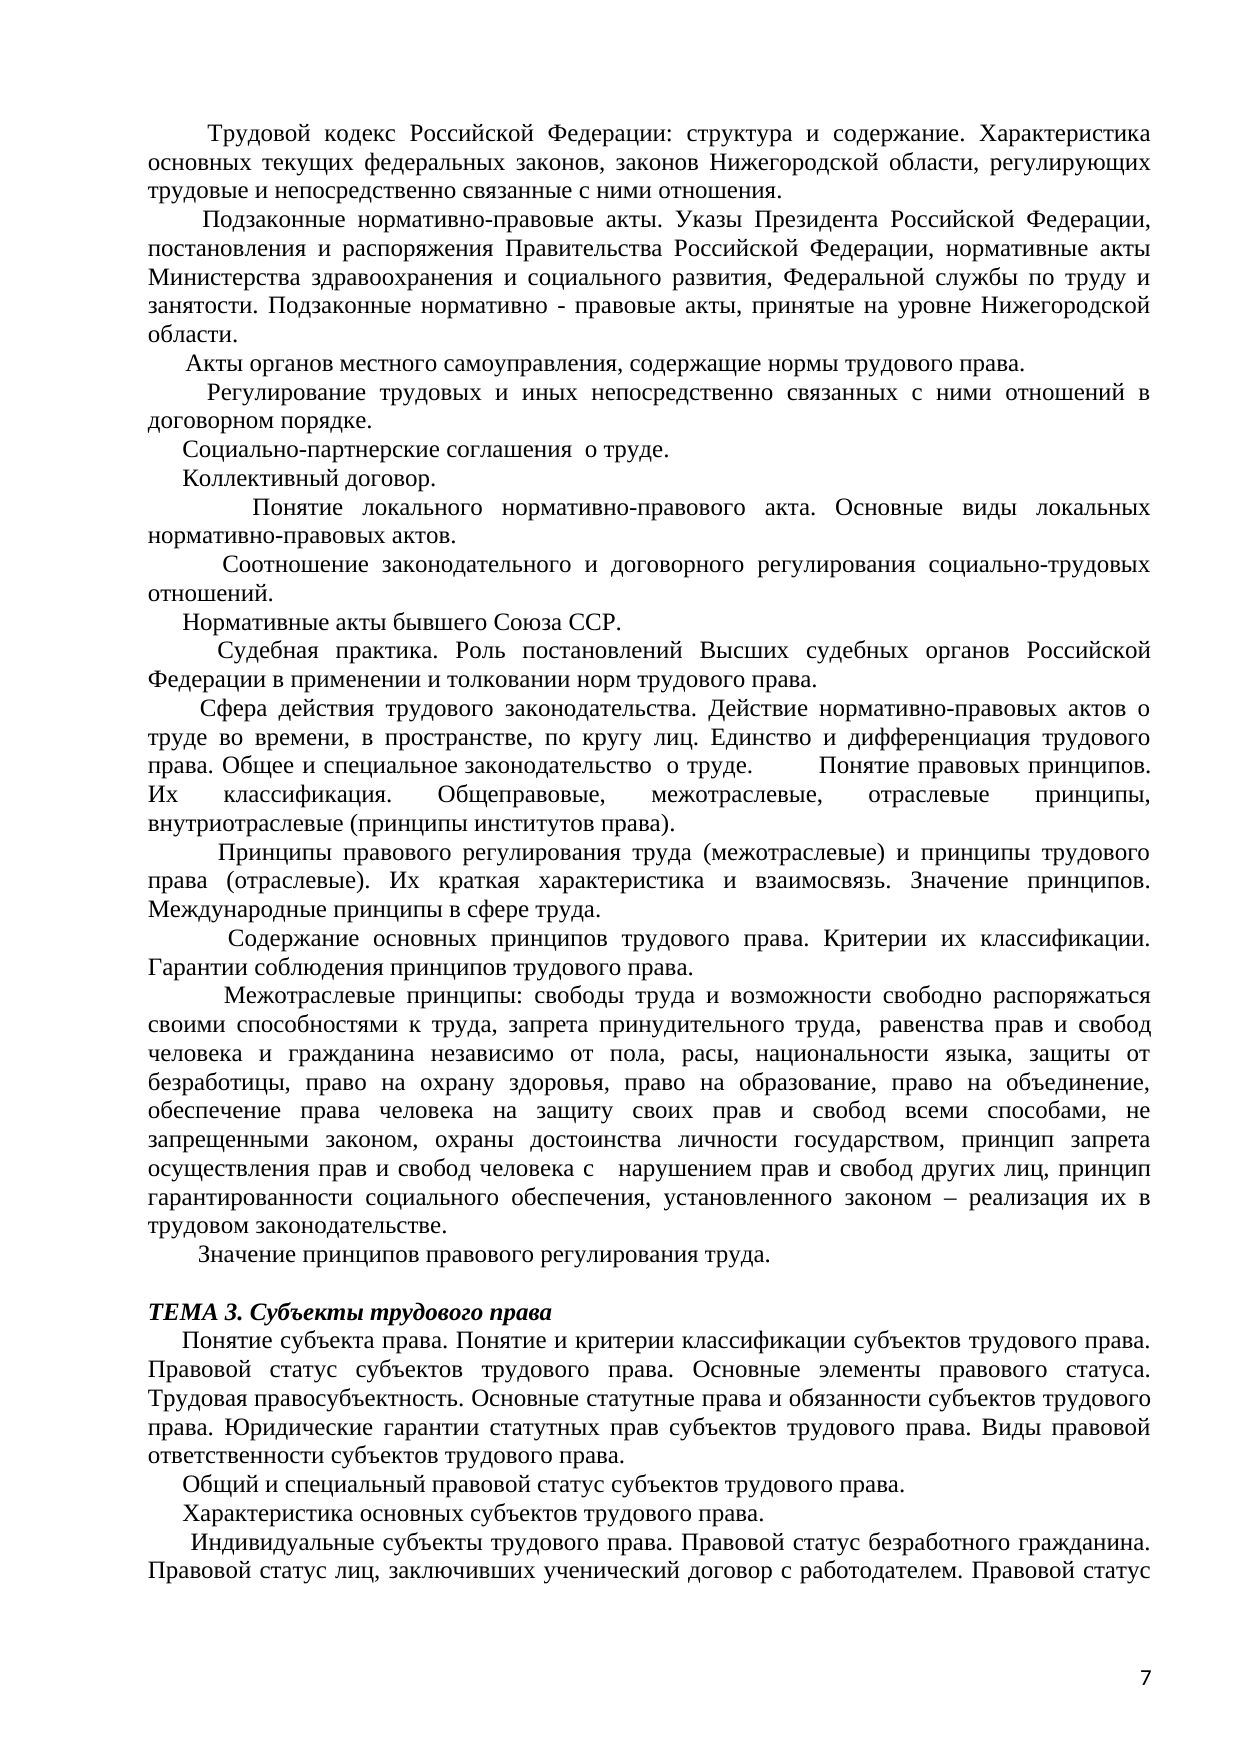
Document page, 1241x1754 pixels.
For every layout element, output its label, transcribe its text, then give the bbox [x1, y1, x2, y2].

text ТЕМА 3. Субъекты трудового права [148, 1297, 1152, 1326]
text Нормативные акты бывшего Союза ССР. [169, 607, 1152, 636]
text Соотношение законодательного и договорного регулирования социально-трудовых отношений. [126, 549, 1152, 607]
text Сфера действия трудового законодательства. Действие нормативно-правовых актов о труде во времени, в пространстве, по кругу лиц. Единство и дифференциация трудового права. Общее и специальное законодательство о труде. Понятие правовых принципов. Их классификация. Общеправовые, межотраслевые, отраслевые принципы, внутриотраслевые (принципы институтов права). [148, 693, 1152, 837]
text Межотраслевые принципы: свободы труда и возможности свободно распоряжаться своими способностями к труда, запрета принудительного труда, равенства прав и свобод человека и гражданина независимо от пола, расы, национальности языка, защиты от безработицы, право на охрану здоровья, право на образование, право на объединение, обеспечение права человека на защиту своих прав и свобод всеми способами, не запрещенными законом, охраны достоинства личности государством, принцип запрета осуществления прав и свобод человека с нарушением прав и свобод других лиц, принцип гарантированности социального обеспечения, установленного законом – реализация их в трудовом законодательстве. [148, 981, 1152, 1239]
text Акты органов местного самоуправления, содержащие нормы трудового права. [148, 348, 1152, 377]
text Характеристика основных субъектов трудового права. [169, 1498, 1152, 1527]
text Значение принципов правового регулирования труда. [148, 1239, 1152, 1268]
text Содержание основных принципов трудового права. Критерии их классификации. Гарантии соблюдения принципов трудового права. [148, 923, 1152, 981]
text Принципы правового регулирования труда (межотраслевые) и принципы трудового права (отраслевые). Их краткая характеристика и взаимосвязь. Значение принципов. Международные принципы в сфере труда. [148, 837, 1152, 923]
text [148, 1527, 1152, 1584]
text Понятие субъекта права. Понятие и критерии классификации субъектов трудового права. Правовой статус субъектов трудового права. Основные элементы правового статуса. Трудовая правосубъектность. Основные статутные права и обязанности субъектов трудового права. Юридические гарантии статутных прав субъектов трудового права. Виды правовой ответственности субъектов трудового права. [148, 1326, 1152, 1469]
text Подзаконные нормативно-правовые акты. Указы Президента Российской Федерации, постановления и распоряжения Правительства Российской Федерации, нормативные акты Министерства здравоохранения и социального развития, Федеральной службы по труду и занятости. Подзаконные нормативно - правовые акты, принятые на уровне Нижегородской области. [148, 204, 1152, 348]
text Общий и специальный правовой статус субъектов трудового права. [169, 1469, 1152, 1498]
text Регулирование трудовых и иных непосредственно связанных с ними отношений в договорном порядке. [148, 377, 1152, 434]
text Трудовой кодекс Российской Федерации: структура и содержание. Характеристика основных текущих федеральных законов, законов Нижегородской области, регулирующих трудовые и непосредственно связанные с ними отношения. [148, 118, 1152, 204]
text Коллективный договор. [169, 463, 1152, 492]
text Понятие локального нормативно-правового акта. Основные виды локальных нормативно-правовых актов. [126, 492, 1152, 549]
text Судебная практика. Роль постановлений Высших судебных органов Российской Федерации в применении и толковании норм трудового права. [148, 636, 1152, 693]
text Социально-партнерские соглашения о труде. [169, 434, 1152, 463]
